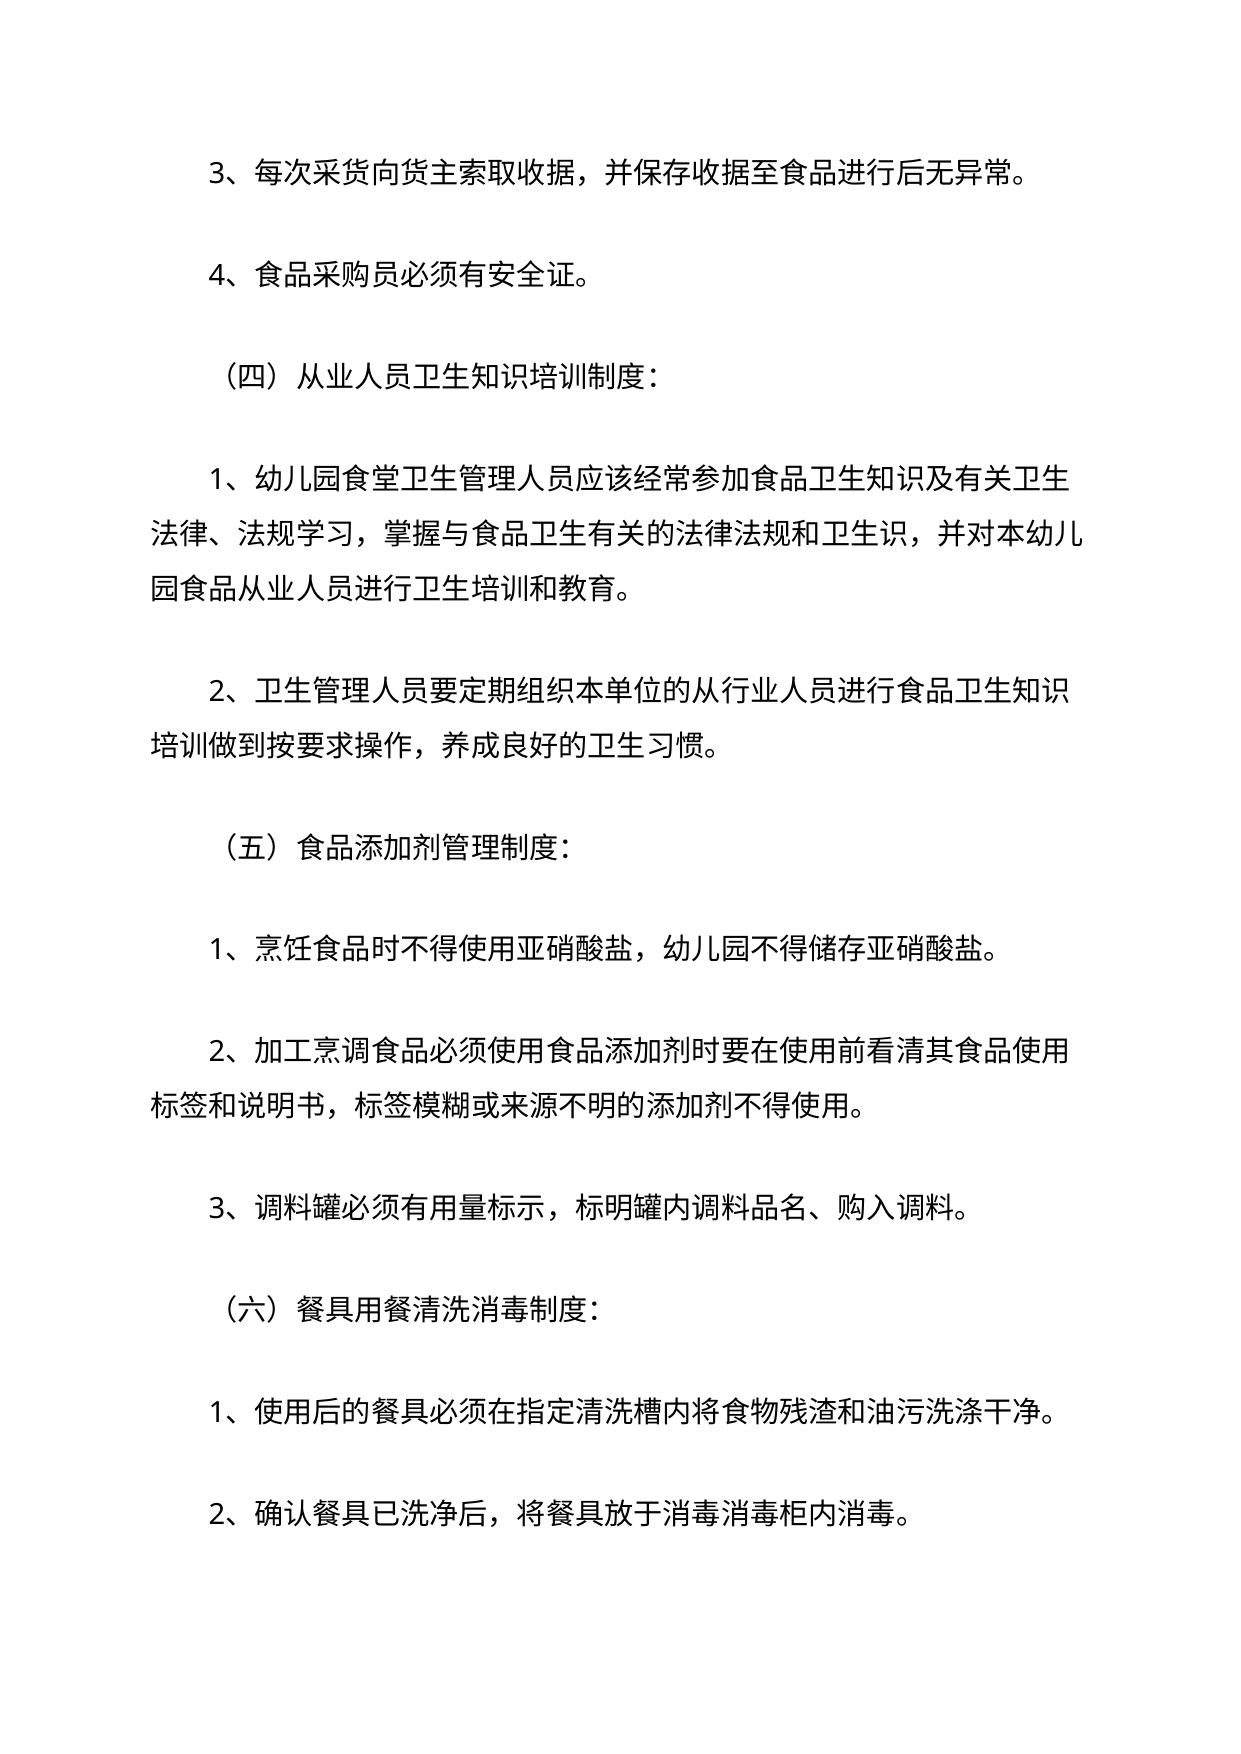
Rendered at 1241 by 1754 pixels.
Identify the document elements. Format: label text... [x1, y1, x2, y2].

text 2、卫生管理人员要定期组织本单位的从行业人员进行食品卫生知识培训做到按要求操作，养成良好的卫生习惯。 [150, 667, 1090, 765]
text 2、确认餐具已洗净后，将餐具放于消毒消毒柜内消毒。 [150, 1490, 1090, 1533]
text （六）餐具用餐清洗消毒制度： [150, 1287, 1090, 1329]
text 1、烹饪食品时不得使用亚硝酸盐，幼儿园不得储存亚硝酸盐。 [150, 926, 1090, 968]
text 2、加工烹调食品必须使用食品添加剂时要在使用前看清其食品使用标签和说明书，标签模糊或来源不明的添加剂不得使用。 [150, 1028, 1090, 1125]
text 3、调料罐必须有用量标示，标明罐内调料品名、购入调料。 [150, 1185, 1090, 1227]
text 3、每次采货向货主索取收据，并保存收据至食品进行后无异常。 [150, 150, 1090, 192]
text 1、使用后的餐具必须在指定清洗槽内将食物残渣和油污洗涤干净。 [150, 1388, 1090, 1431]
text （五）食品添加剂管理制度： [150, 824, 1090, 866]
text （四）从业人员卫生知识培训制度： [150, 354, 1090, 396]
text 4、食品采购员必须有安全证。 [150, 252, 1090, 294]
text 1、幼儿园食堂卫生管理人员应该经常参加食品卫生知识及有关卫生法律、法规学习，掌握与食品卫生有关的法律法规和卫生识，并对本幼儿园食品从业人员进行卫生培训和教育。 [150, 456, 1090, 608]
